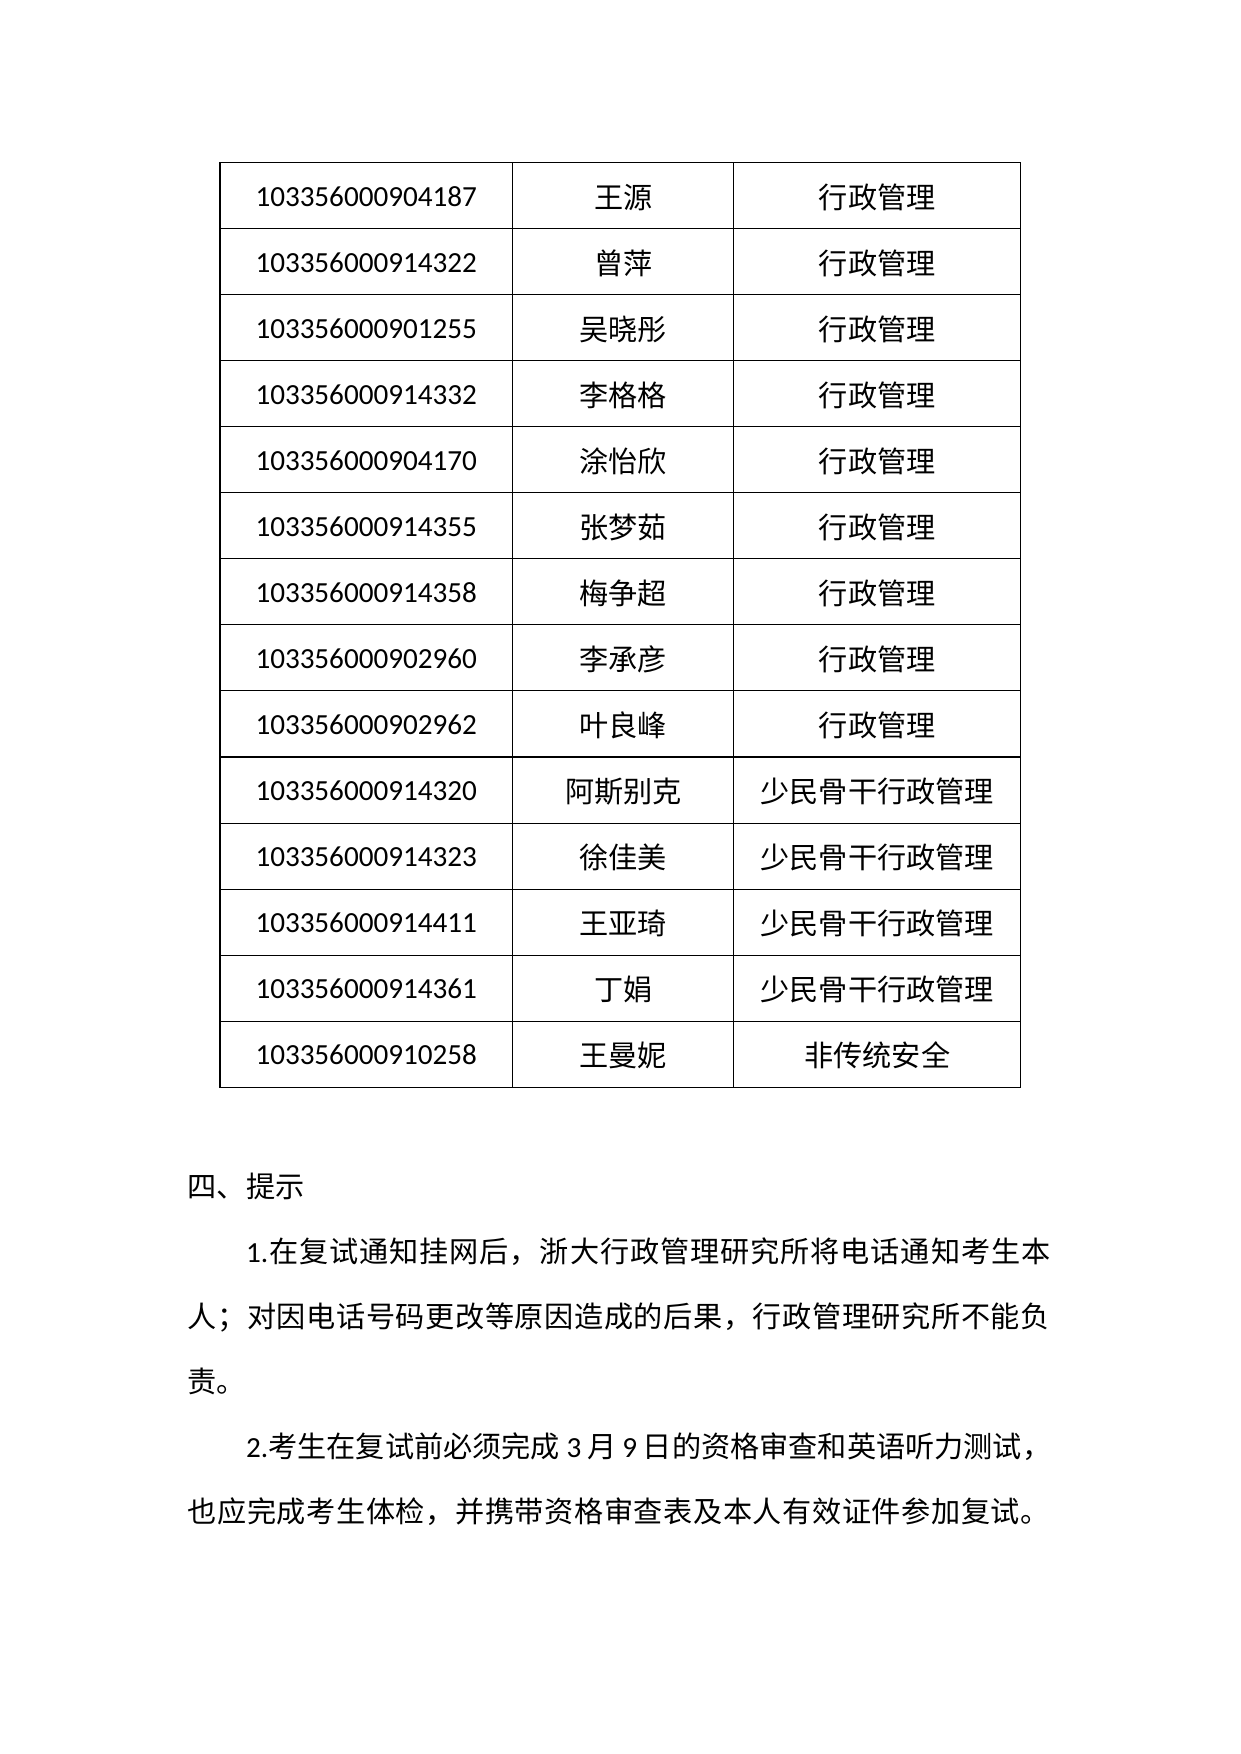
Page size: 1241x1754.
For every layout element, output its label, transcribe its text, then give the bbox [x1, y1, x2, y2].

table_cell 张梦茹 [513, 493, 733, 558]
table_cell 少民骨干行政管理 [734, 758, 1020, 822]
table_cell 曾萍 [513, 229, 733, 294]
table_cell 叶良峰 [513, 691, 733, 756]
table_cell 103356000904187 [221, 163, 512, 228]
table_cell 103356000910258 [221, 1022, 512, 1087]
table_cell 103356000902960 [221, 625, 512, 690]
table_cell 103356000904170 [221, 427, 512, 492]
table_cell 吴晓彤 [513, 295, 733, 360]
text 1.在复试通知挂网后，浙大行政管理研究所将电话通知考生本人；对因电话号码更改等原因造成的后果，行政管理研究所不能负责。 [187, 1218, 1053, 1413]
table_cell 丁娟 [513, 956, 733, 1021]
table_cell 103356000901255 [221, 295, 512, 360]
table_cell 103356000914323 [221, 824, 512, 888]
text 四、提示 [187, 1153, 1053, 1218]
table_cell 李格格 [513, 361, 733, 426]
table_cell 103356000914332 [221, 361, 512, 426]
table_cell 行政管理 [734, 295, 1020, 360]
table_cell 103356000914411 [221, 890, 512, 954]
table_cell 行政管理 [734, 361, 1020, 426]
table_cell 王曼妮 [513, 1022, 733, 1087]
table_cell 103356000914361 [221, 956, 512, 1021]
table_cell 王源 [513, 163, 733, 228]
table_cell 徐佳美 [513, 824, 733, 888]
table_cell 梅争超 [513, 559, 733, 624]
table_cell 少民骨干行政管理 [734, 890, 1020, 954]
table_cell 行政管理 [734, 493, 1020, 558]
table_cell 行政管理 [734, 229, 1020, 294]
table_cell 少民骨干行政管理 [734, 824, 1020, 888]
table_cell 103356000914358 [221, 559, 512, 624]
table_cell 阿斯别克 [513, 758, 733, 822]
table_cell 王亚琦 [513, 890, 733, 954]
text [187, 1413, 1053, 1543]
table_cell 李承彦 [513, 625, 733, 690]
table_cell 行政管理 [734, 625, 1020, 690]
table_cell 少民骨干行政管理 [734, 956, 1020, 1021]
table_cell 行政管理 [734, 691, 1020, 756]
table_cell 103356000914355 [221, 493, 512, 558]
table_cell 103356000914320 [221, 758, 512, 822]
table_cell 103356000902962 [221, 691, 512, 756]
table_cell 涂怡欣 [513, 427, 733, 492]
table_cell 非传统安全 [734, 1022, 1020, 1087]
table_cell 行政管理 [734, 559, 1020, 624]
table_cell 103356000914322 [221, 229, 512, 294]
table_cell 行政管理 [734, 163, 1020, 228]
table_cell 行政管理 [734, 427, 1020, 492]
